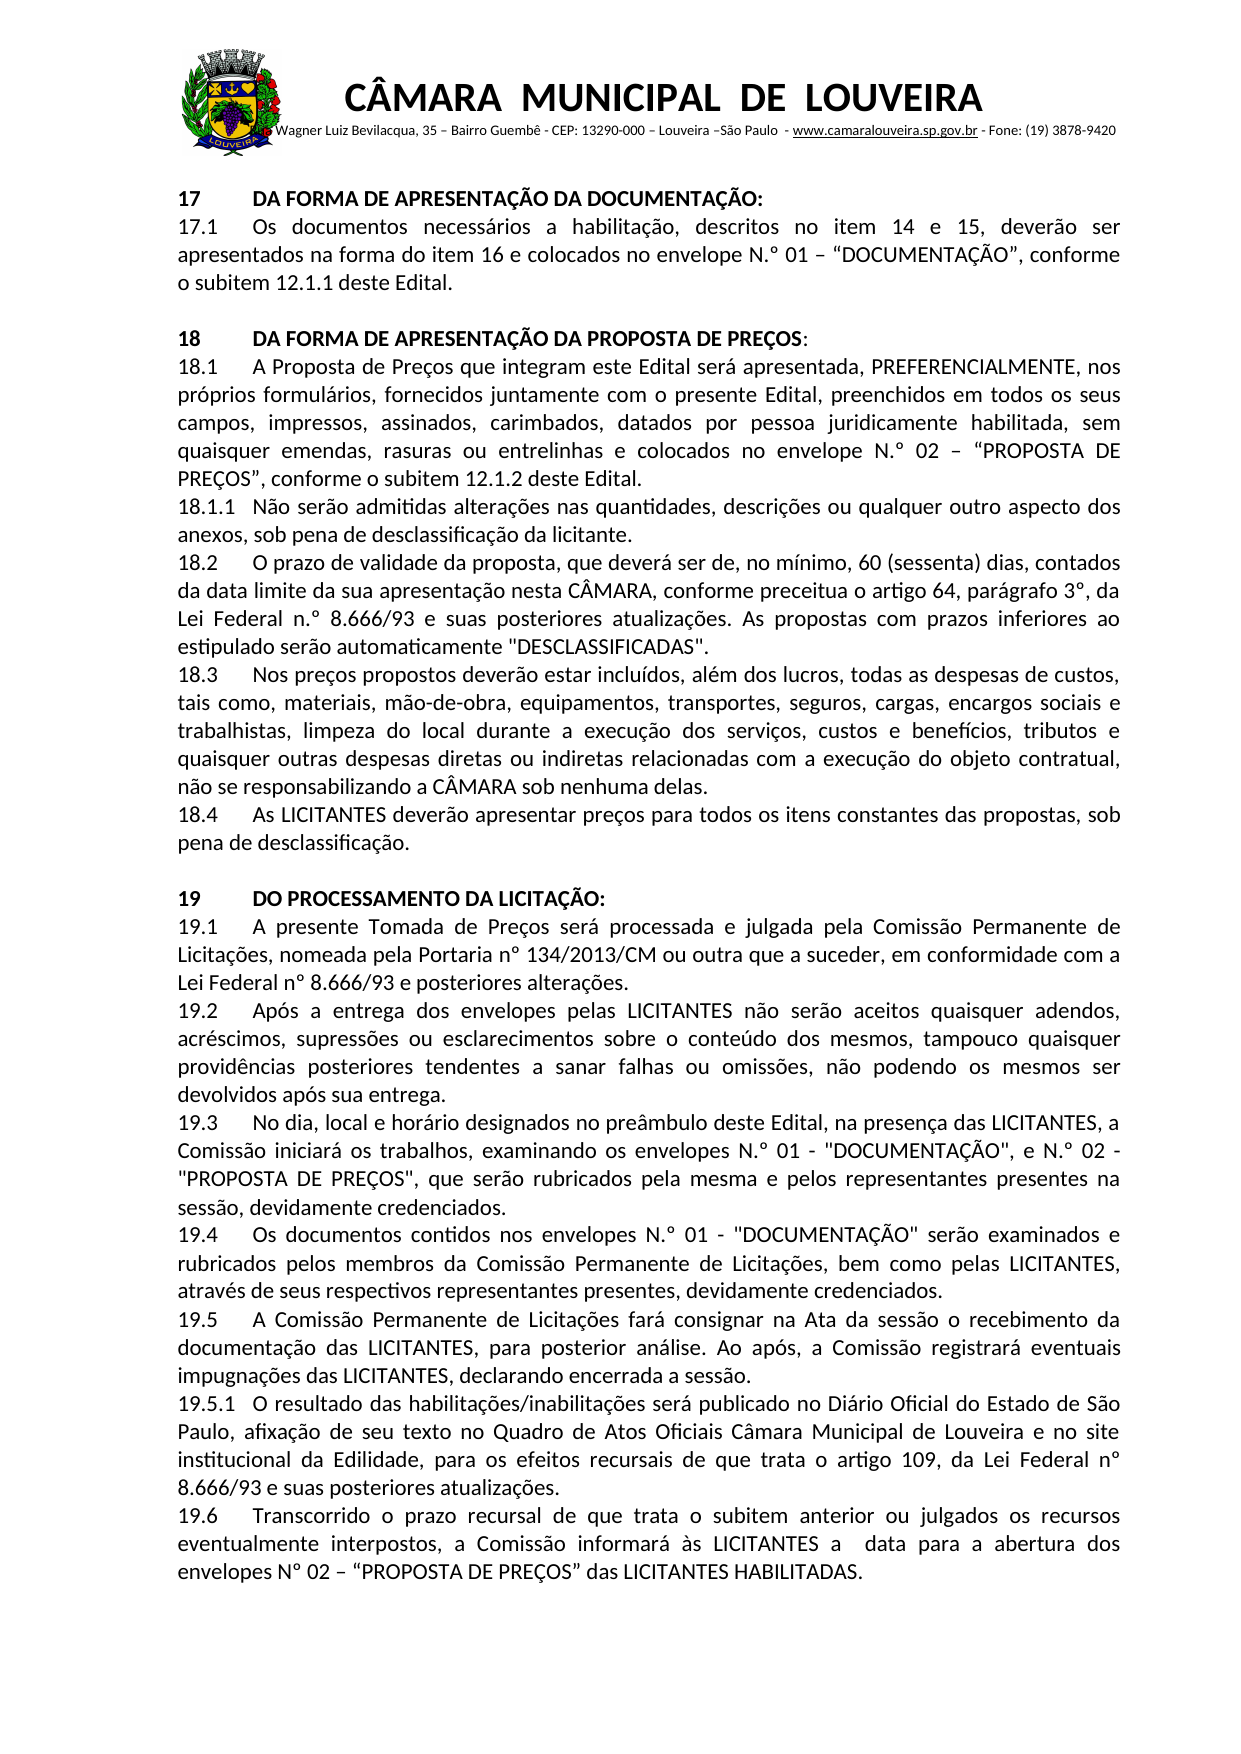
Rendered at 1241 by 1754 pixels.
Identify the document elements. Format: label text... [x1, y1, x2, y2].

text 19.5 A Comissão Permanente de Licitações fará consignar na Ata da sessão o recebimento da documentação das LICITANTES, para posterior análise. Ao após, a Comissão registrará eventuais impugnações das LICITANTES, declarando encerrada a sessão. [177, 1305, 1122, 1389]
text 19.5.1 O resultado das habilitações/inabilitações será publicado no Diário Oficial do Estado de São Paulo, afixação de seu texto no Quadro de Atos Oficiais Câmara Municipal de Louveira e no site institucional da Edilidade, para os efeitos recursais de que trata o artigo 109, da Lei Federal nº 8.666/93 e suas posteriores atualizações. [177, 1389, 1122, 1501]
picture [181, 49, 282, 156]
text 18.2 O prazo de validade da proposta, que deverá ser de, no mínimo, 60 (sessenta) dias, contados da data limite da sua apresentação nesta CÂMARA, conforme preceitua o artigo 64, parágrafo 3º, da Lei Federal n.º 8.666/93 e suas posteriores atualizações. As propostas com prazos inferiores ao estipulado serão automaticamente "DESCLASSIFICADAS". [177, 548, 1122, 660]
text 18.4 As LICITANTES deverão apresentar preços para todos os itens constantes das propostas, sob pena de desclassificação. [177, 800, 1122, 856]
text 19 DO PROCESSAMENTO DA LICITAÇÃO: [177, 884, 1122, 912]
text 18.3 Nos preços propostos deverão estar incluídos, além dos lucros, todas as despesas de custos, tais como, materiais, mão-de-obra, equipamentos, transportes, seguros, cargas, encargos sociais e trabalhistas, limpeza do local durante a execução dos serviços, custos e benefícios, tributos e quaisquer outras despesas diretas ou indiretas relacionadas com a execução do objeto contratual, não se responsabilizando a CÂMARA sob nenhuma delas. [177, 660, 1122, 800]
text 19.1 A presente Tomada de Preços será processada e julgada pela Comissão Permanente de Licitações, nomeada pela Portaria nº 134/2013/CM ou outra que a suceder, em conformidade com a Lei Federal nº 8.666/93 e posteriores alterações. [177, 912, 1122, 996]
text 19.6 Transcorrido o prazo recursal de que trata o subitem anterior ou julgados os recursos eventualmente interpostos, a Comissão informará às LICITANTES a data para a abertura dos envelopes Nº 02 – “PROPOSTA DE PREÇOS” das LICITANTES HABILITADAS. [177, 1501, 1122, 1585]
text 18.1.1 Não serão admitidas alterações nas quantidades, descrições ou qualquer outro aspecto dos anexos, sob pena de desclassificação da licitante. [177, 492, 1122, 548]
text 18 DA FORMA DE APRESENTAÇÃO DA PROPOSTA DE PREÇOS: [177, 324, 1122, 352]
text 18.1 A Proposta de Preços que integram este Edital será apresentada, PREFERENCIALMENTE, nos próprios formulários, fornecidos juntamente com o presente Edital, preenchidos em todos os seus campos, impressos, assinados, carimbados, datados por pessoa juridicamente habilitada, sem quaisquer emendas, rasuras ou entrelinhas e colocados no envelope N.º 02 – “PROPOSTA DE PREÇOS”, conforme o subitem 12.1.2 deste Edital. [177, 352, 1122, 492]
text 17 DA FORMA DE APRESENTAÇÃO DA DOCUMENTAÇÃO: [177, 184, 1122, 212]
text 19.4 Os documentos contidos nos envelopes N.º 01 - "DOCUMENTAÇÃO" serão examinados e rubricados pelos membros da Comissão Permanente de Licitações, bem como pelas LICITANTES, através de seus respectivos representantes presentes, devidamente credenciados. [177, 1221, 1122, 1305]
text 19.2 Após a entrega dos envelopes pelas LICITANTES não serão aceitos quaisquer adendos, acréscimos, supressões ou esclarecimentos sobre o conteúdo dos mesmos, tampouco quaisquer providências posteriores tendentes a sanar falhas ou omissões, não podendo os mesmos ser devolvidos após sua entrega. [177, 996, 1122, 1108]
text 19.3 No dia, local e horário designados no preâmbulo deste Edital, na presença das LICITANTES, a Comissão iniciará os trabalhos, examinando os envelopes N.º 01 - "DOCUMENTAÇÃO", e N.º 02 - "PROPOSTA DE PREÇOS", que serão rubricados pela mesma e pelos representantes presentes na sessão, devidamente credenciados. [177, 1108, 1122, 1221]
text 17.1 Os documentos necessários a habilitação, descritos no item 14 e 15, deverão ser apresentados na forma do item 16 e colocados no envelope N.º 01 – “DOCUMENTAÇÃO”, conforme o subitem 12.1.1 deste Edital. [177, 212, 1122, 296]
